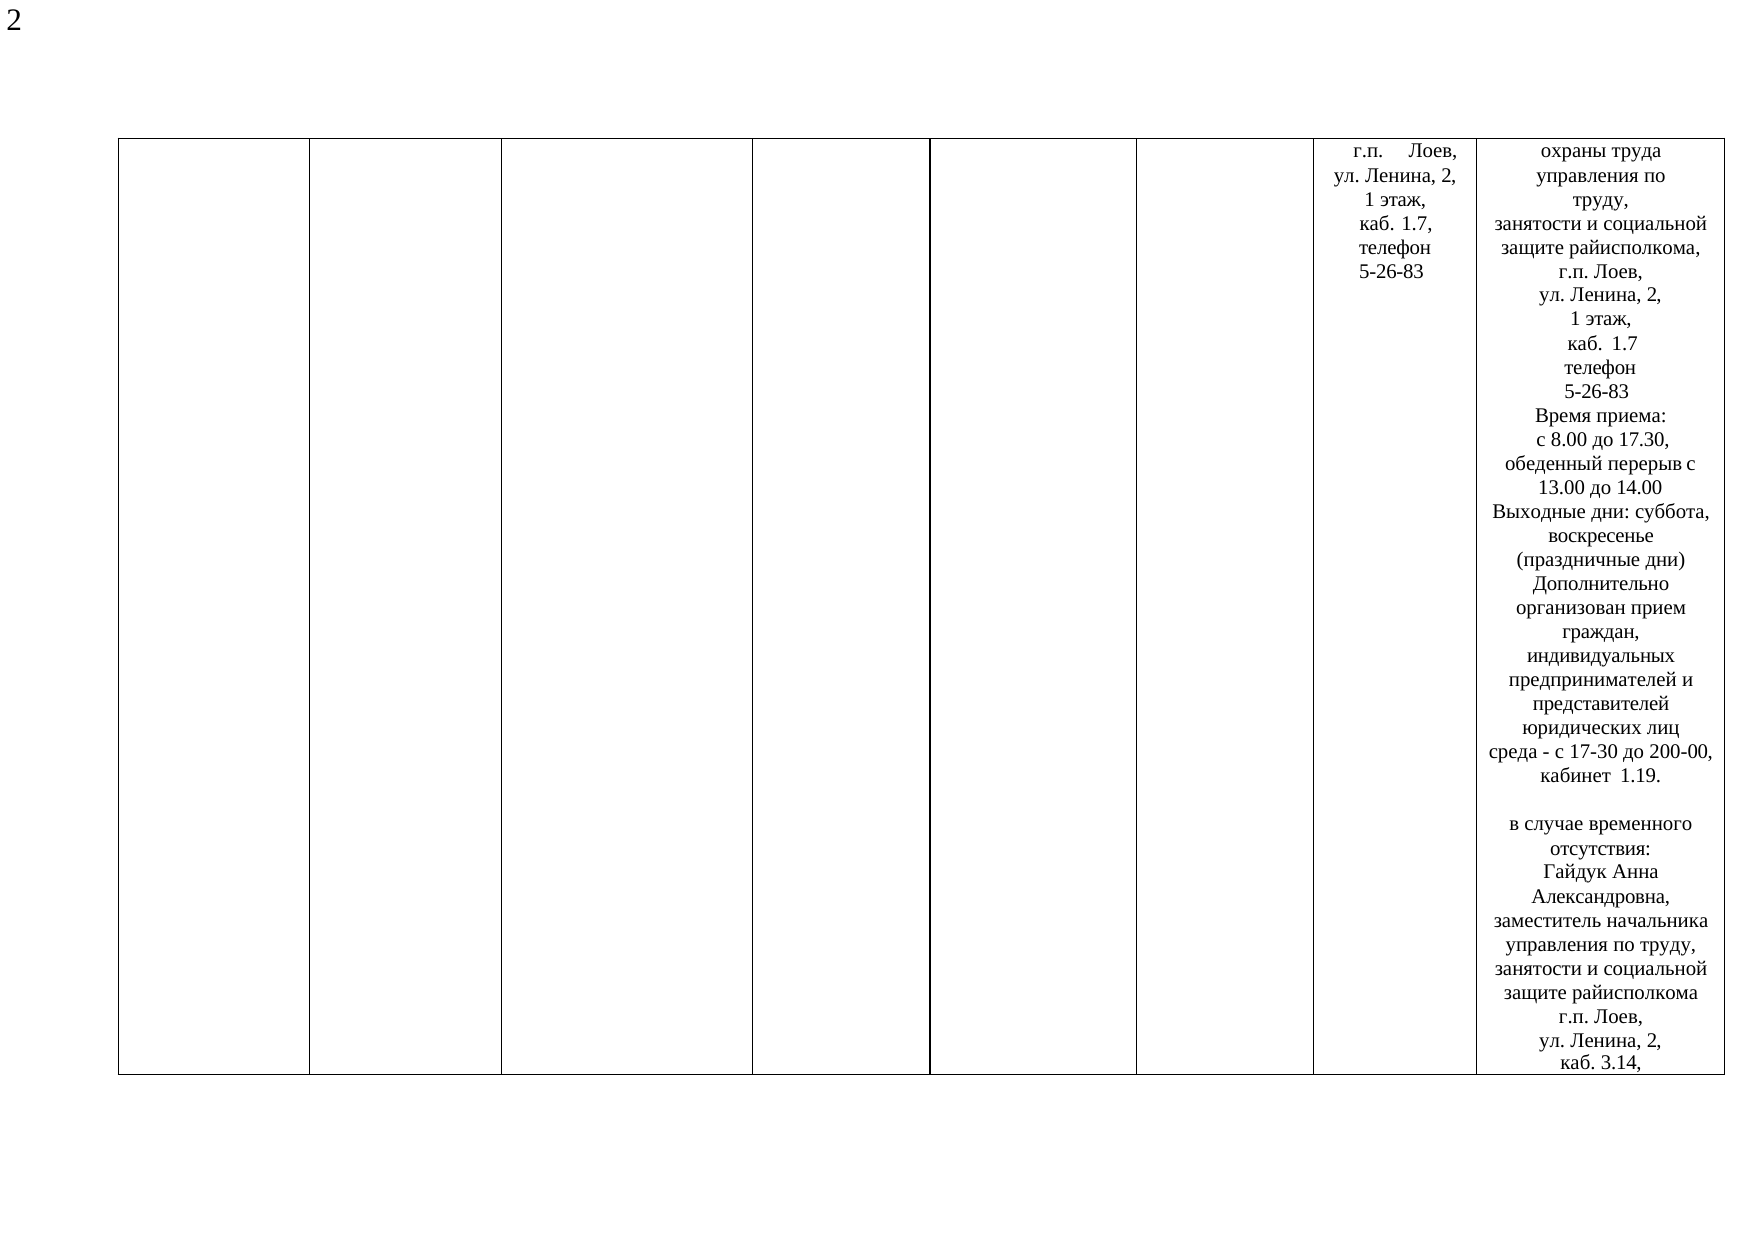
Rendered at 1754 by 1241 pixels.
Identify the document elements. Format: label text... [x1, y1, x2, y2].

table_header охраны труда управления по труду, занятости и социальной защите райисполкома, г.п. Лоев, ул. Ленина, 2, 1 этаж, каб. 1.7 телефон 5-26-83 Время приема: с 8.00 до 17.30, обеденный перерыв с 13.00 до 14.00 Выходные дни: суббота, воскресенье (праздничные дни) Дополнительно организован прием граждан, индивидуальных предпринимателей и представителей юридических лиц среда - с 17-30 до 200-00, кабинет 1.19. в случае временного отсутствия: Гайдук Анна Александровна, заместитель начальника управления по труду, занятости и социальной защите райисполкома г.п. Лоев, ул. Ленина, 2, каб. 3.14, [1477, 139, 1724, 1074]
table_header г.п. Лоев, ул. Ленина, 2, 1 этаж, каб. 1.7, телефон 5-26-83 [1314, 139, 1476, 1074]
table_header [1137, 139, 1313, 1074]
table_header [119, 139, 309, 1074]
table_header [502, 139, 752, 1074]
table_header [753, 139, 929, 1074]
table_header [310, 139, 501, 1074]
table_header [931, 139, 1136, 1074]
